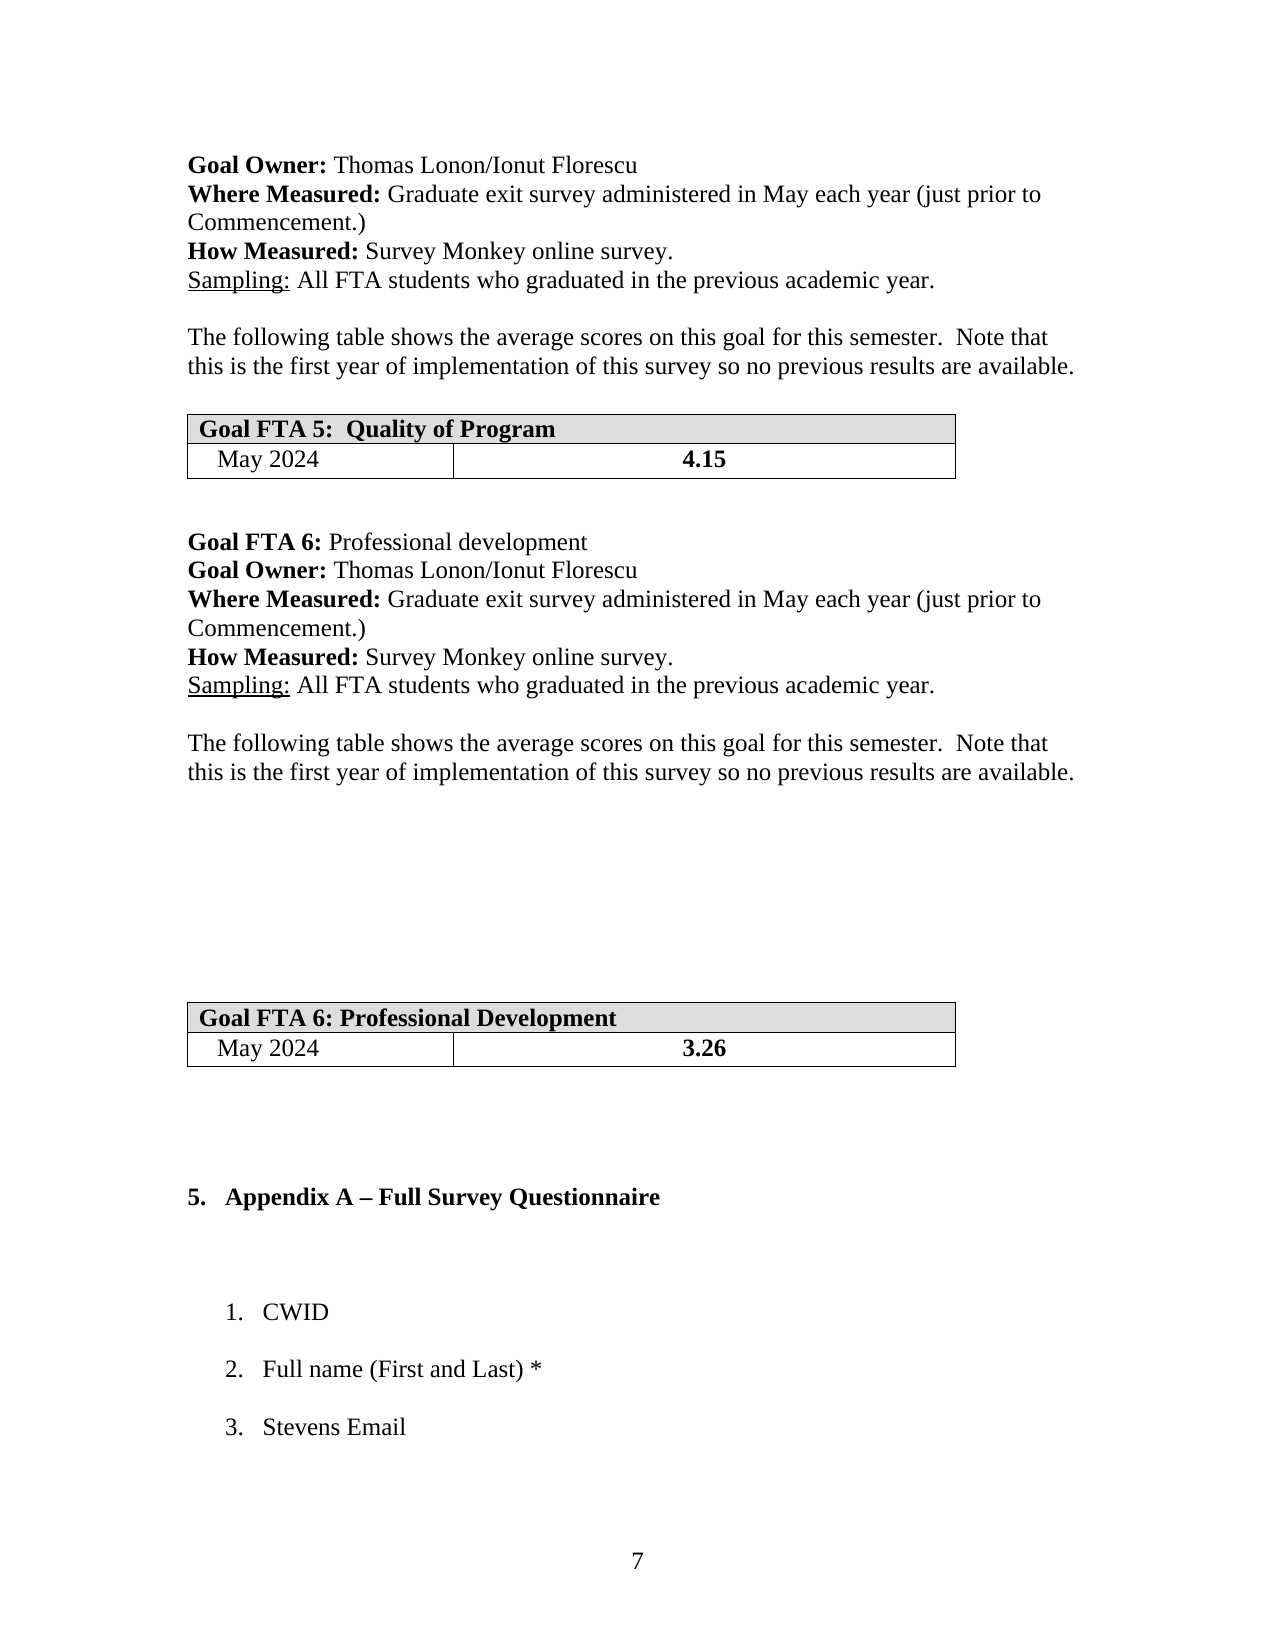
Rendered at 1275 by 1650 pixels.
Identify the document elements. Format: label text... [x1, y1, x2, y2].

text How Measured: Survey Monkey online survey. [187, 642, 1087, 670]
text Goal Owner: Thomas Lonon/Ionut Florescu [187, 150, 1087, 179]
text Goal FTA 6: Professional development [187, 527, 1087, 555]
text 5. Appendix A – Full Survey Questionnaire [187, 1182, 1087, 1211]
list Full name (First and Last) * [225, 1354, 1087, 1383]
list Stevens Email [225, 1412, 1087, 1441]
text How Measured: Survey Monkey online survey. [187, 236, 1087, 265]
table_cell 3.26 [454, 1033, 955, 1066]
table_cell 4.15 [454, 444, 955, 477]
text The following table shows the average scores on this goal for this semester. Note that this is the first year of implementation of this survey so no previous results are available. [187, 322, 1087, 380]
table_cell May 2024 [188, 444, 453, 477]
text The following table shows the average scores on this goal for this semester. Note that this is the first year of implementation of this survey so no previous results are available. [187, 728, 1087, 785]
text Sampling: All FTA students who graduated in the previous academic year. [187, 265, 1087, 294]
list CWID [225, 1297, 1087, 1326]
text Where Measured: Graduate exit survey administered in May each year (just prior to Commencement.) [187, 584, 1087, 642]
text Goal Owner: Thomas Lonon/Ionut Florescu [187, 555, 1087, 584]
text Sampling: All FTA students who graduated in the previous academic year. [187, 670, 1087, 699]
table_header Goal FTA 5: Quality of Program [188, 415, 955, 443]
table_cell May 2024 [188, 1033, 453, 1066]
text Where Measured: Graduate exit survey administered in May each year (just prior to Commencement.) [187, 179, 1087, 236]
table_header Goal FTA 6: Professional Development [188, 1003, 955, 1032]
